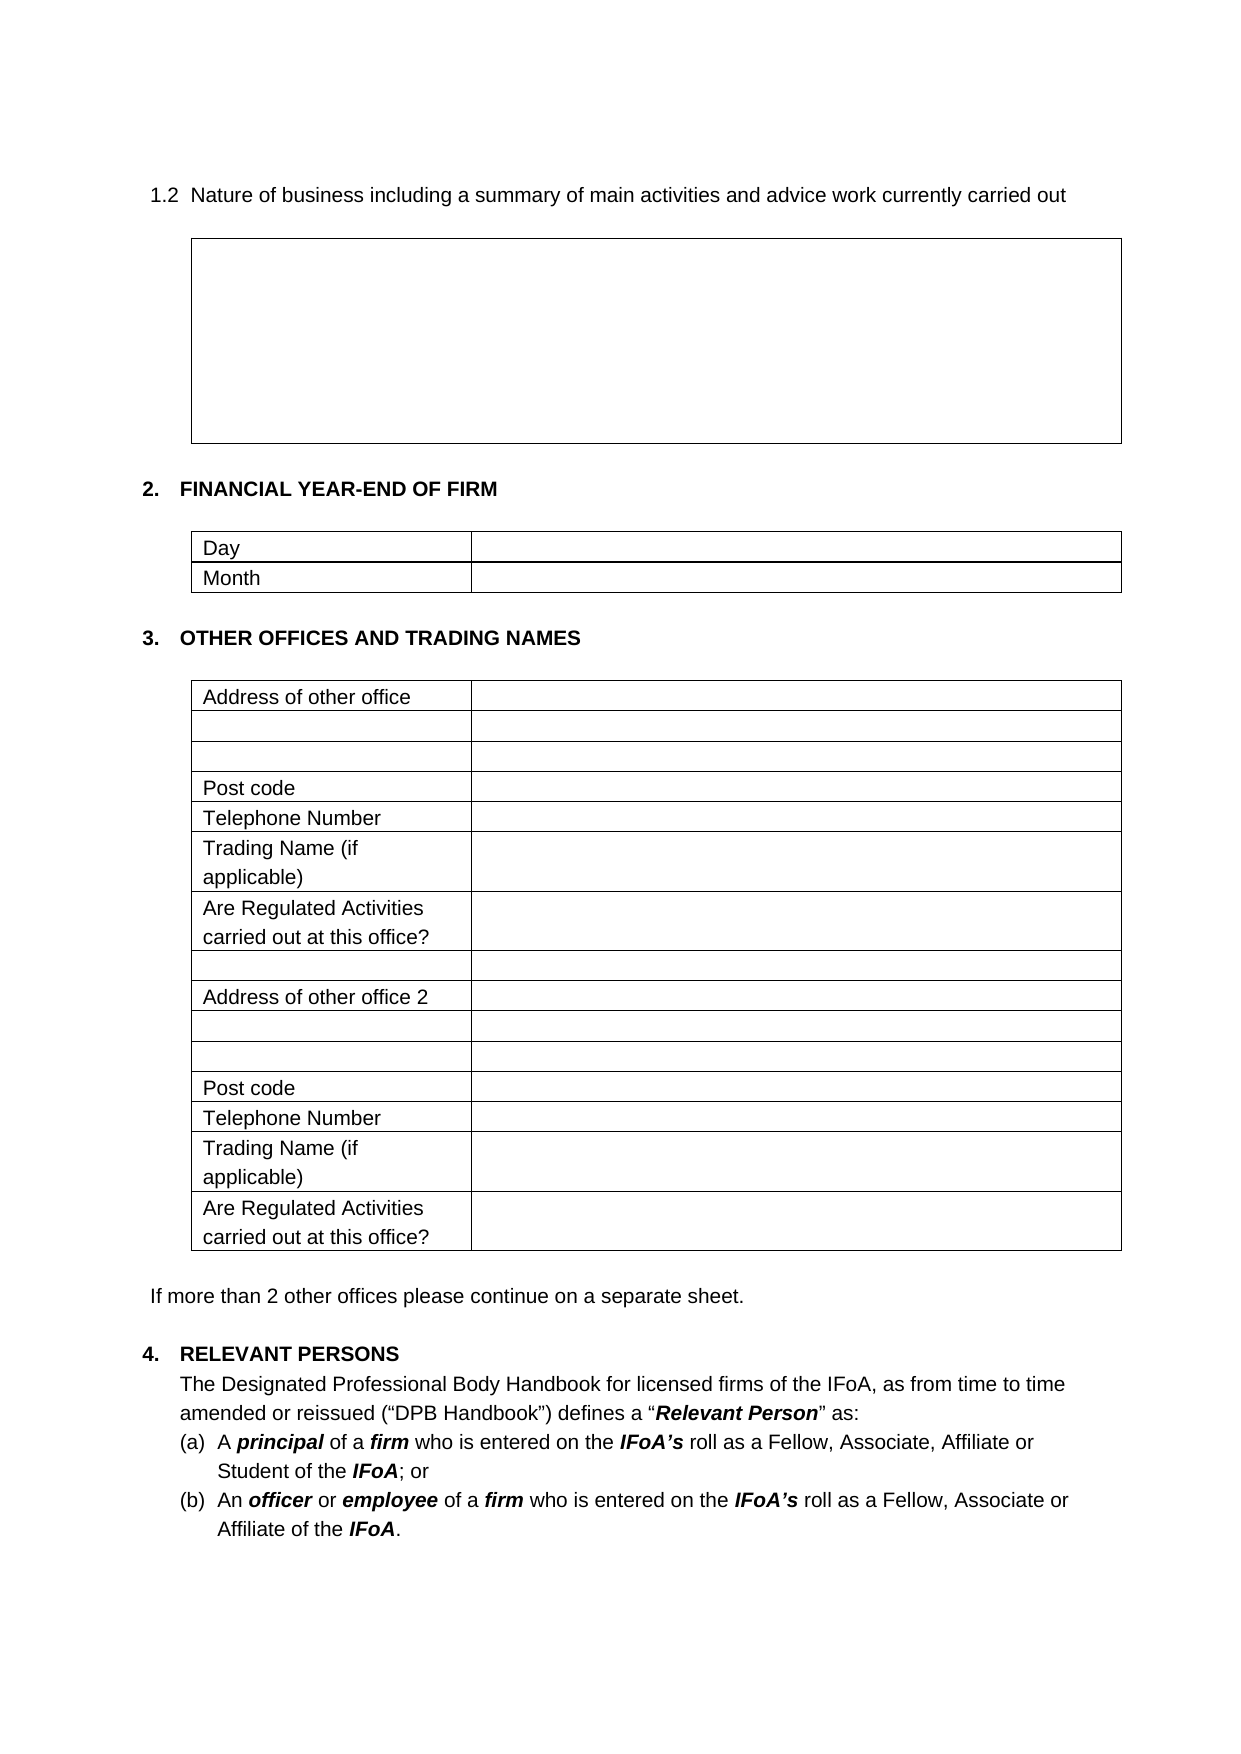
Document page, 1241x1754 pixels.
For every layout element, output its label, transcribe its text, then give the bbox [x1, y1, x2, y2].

table_cell [472, 1192, 1121, 1250]
table_cell Trading Name (if applicable) [192, 832, 471, 891]
table_cell [472, 742, 1121, 771]
table_cell [472, 711, 1121, 741]
table_cell [192, 1042, 471, 1071]
table_cell [472, 1132, 1121, 1191]
list OTHER OFFICES AND TRADING NAMES [142, 622, 1090, 680]
table_cell [472, 1072, 1121, 1101]
table_header Address of other office [192, 681, 471, 710]
table_cell [192, 711, 471, 741]
table_cell Address of other office 2 [192, 981, 471, 1010]
table_header [192, 239, 1121, 443]
list An officer or employee of a firm who is entered on the IFoA’s roll as a Fellow, Associate or Affiliate of the IFoA. [179, 1484, 1090, 1543]
table_cell [472, 1102, 1121, 1131]
table_cell Month [192, 563, 471, 592]
text 1.2 Nature of business including a summary of main activities and advice work currently carried out [150, 179, 1090, 208]
text The Designated Professional Body Handbook for licensed firms of the IFoA, as from time to time amended or reissued (“DPB Handbook”) defines a “Relevant Person” as: [179, 1368, 1090, 1426]
table_header [472, 681, 1121, 710]
table_header Day [192, 532, 471, 561]
table_cell Telephone Number [192, 1102, 471, 1131]
table_cell [472, 1011, 1121, 1041]
table_cell [472, 563, 1121, 592]
table_cell [192, 742, 471, 771]
table_cell [472, 802, 1121, 831]
table_cell [472, 772, 1121, 801]
table_cell Telephone Number [192, 802, 471, 831]
table_cell [472, 981, 1121, 1010]
table_cell Post code [192, 1072, 471, 1101]
table_cell [192, 1011, 471, 1041]
list RELEVANT PERSONS [142, 1338, 1090, 1368]
table_cell [472, 832, 1121, 891]
table_cell [192, 951, 471, 980]
list FINANCIAL YEAR-END OF FIRM [142, 473, 1090, 531]
table_cell Trading Name (if applicable) [192, 1132, 471, 1191]
list A principal of a firm who is entered on the IFoA’s roll as a Fellow, Associate, Affiliate or Student of the IFoA; or [179, 1426, 1090, 1484]
table_cell Are Regulated Activities carried out at this office? [192, 892, 471, 950]
table_cell [472, 892, 1121, 950]
table_cell [472, 1042, 1121, 1071]
table_header [472, 532, 1121, 561]
table_cell Post code [192, 772, 471, 801]
text If more than 2 other offices please continue on a separate sheet. [150, 1280, 1090, 1309]
table_cell Are Regulated Activities carried out at this office? [192, 1192, 471, 1250]
table_cell [472, 951, 1121, 980]
